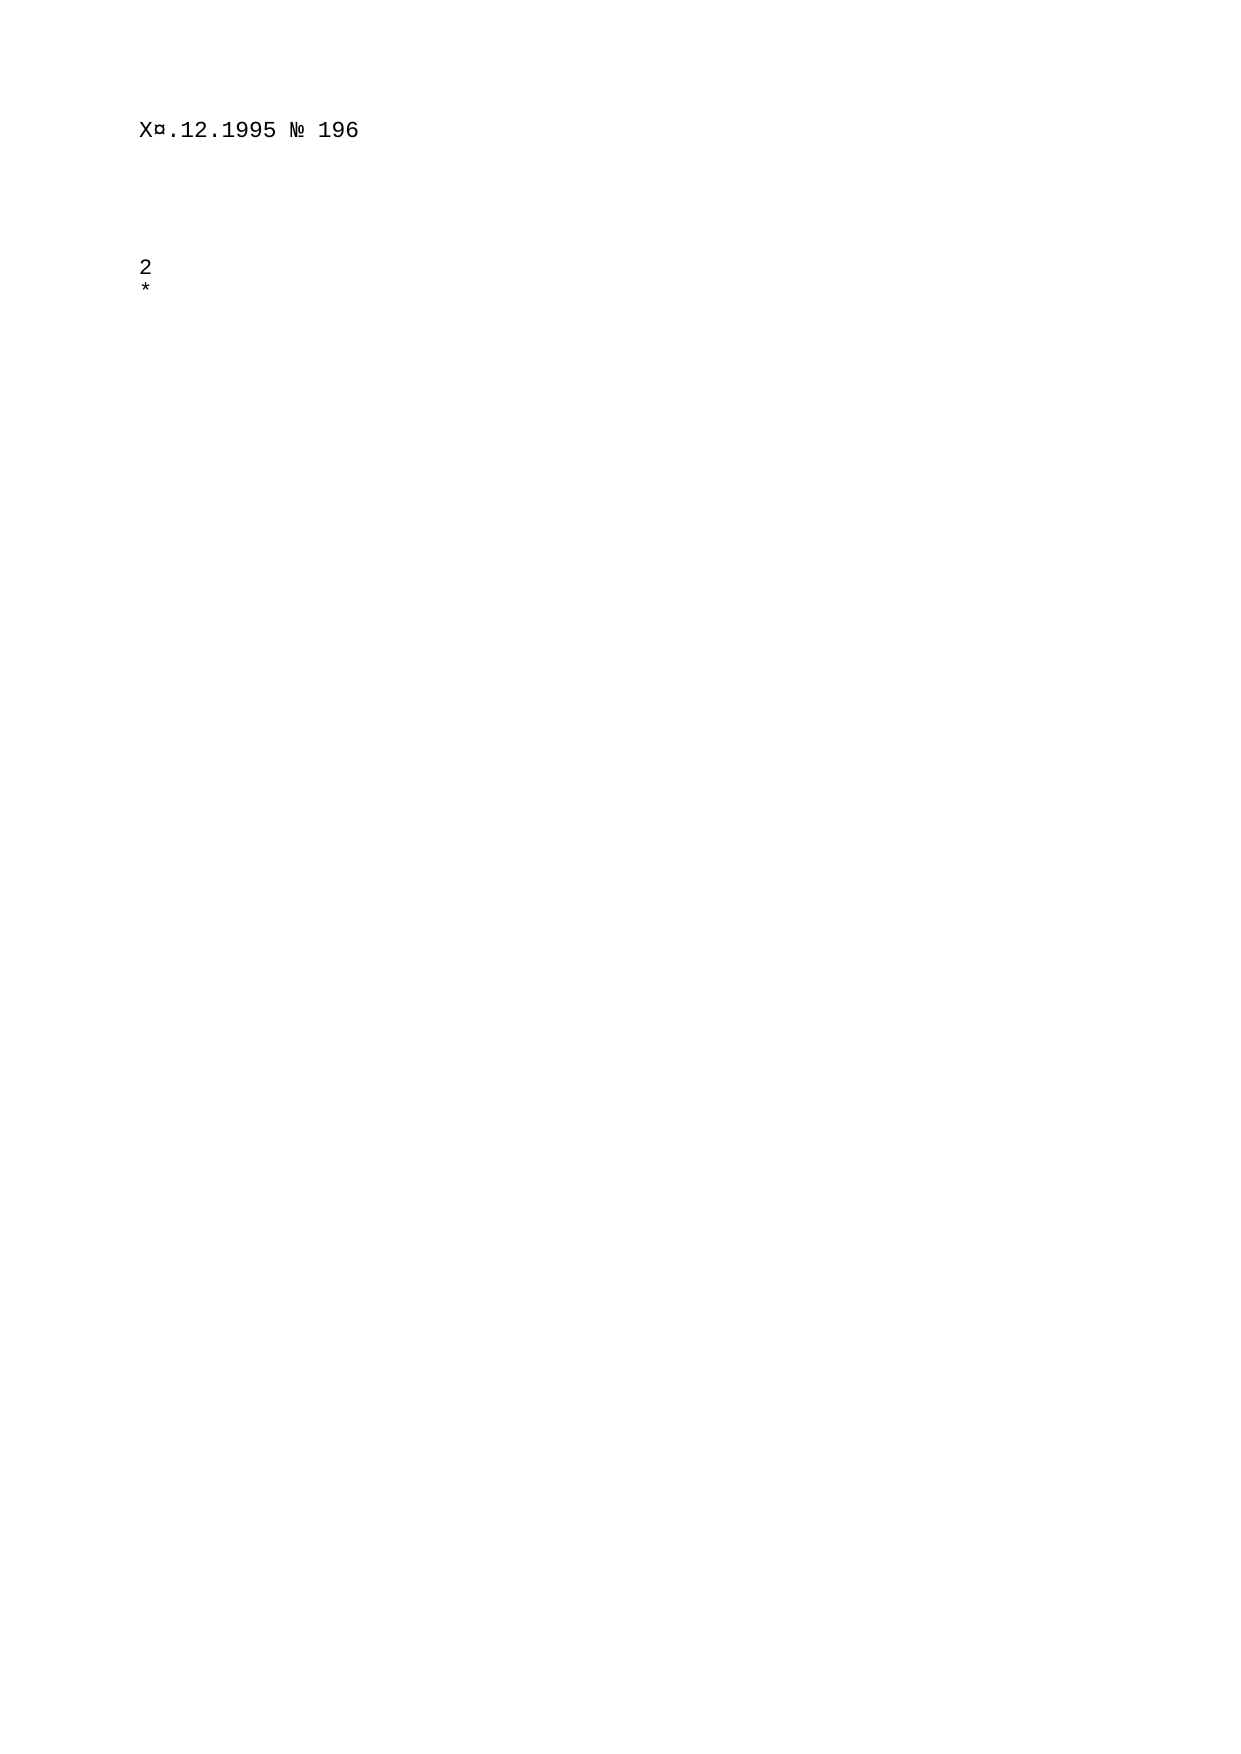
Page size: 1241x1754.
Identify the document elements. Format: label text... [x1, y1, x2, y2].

text *Х¤-Ќ72 [139, 281, 1101, 305]
text 2 [139, 231, 1101, 281]
